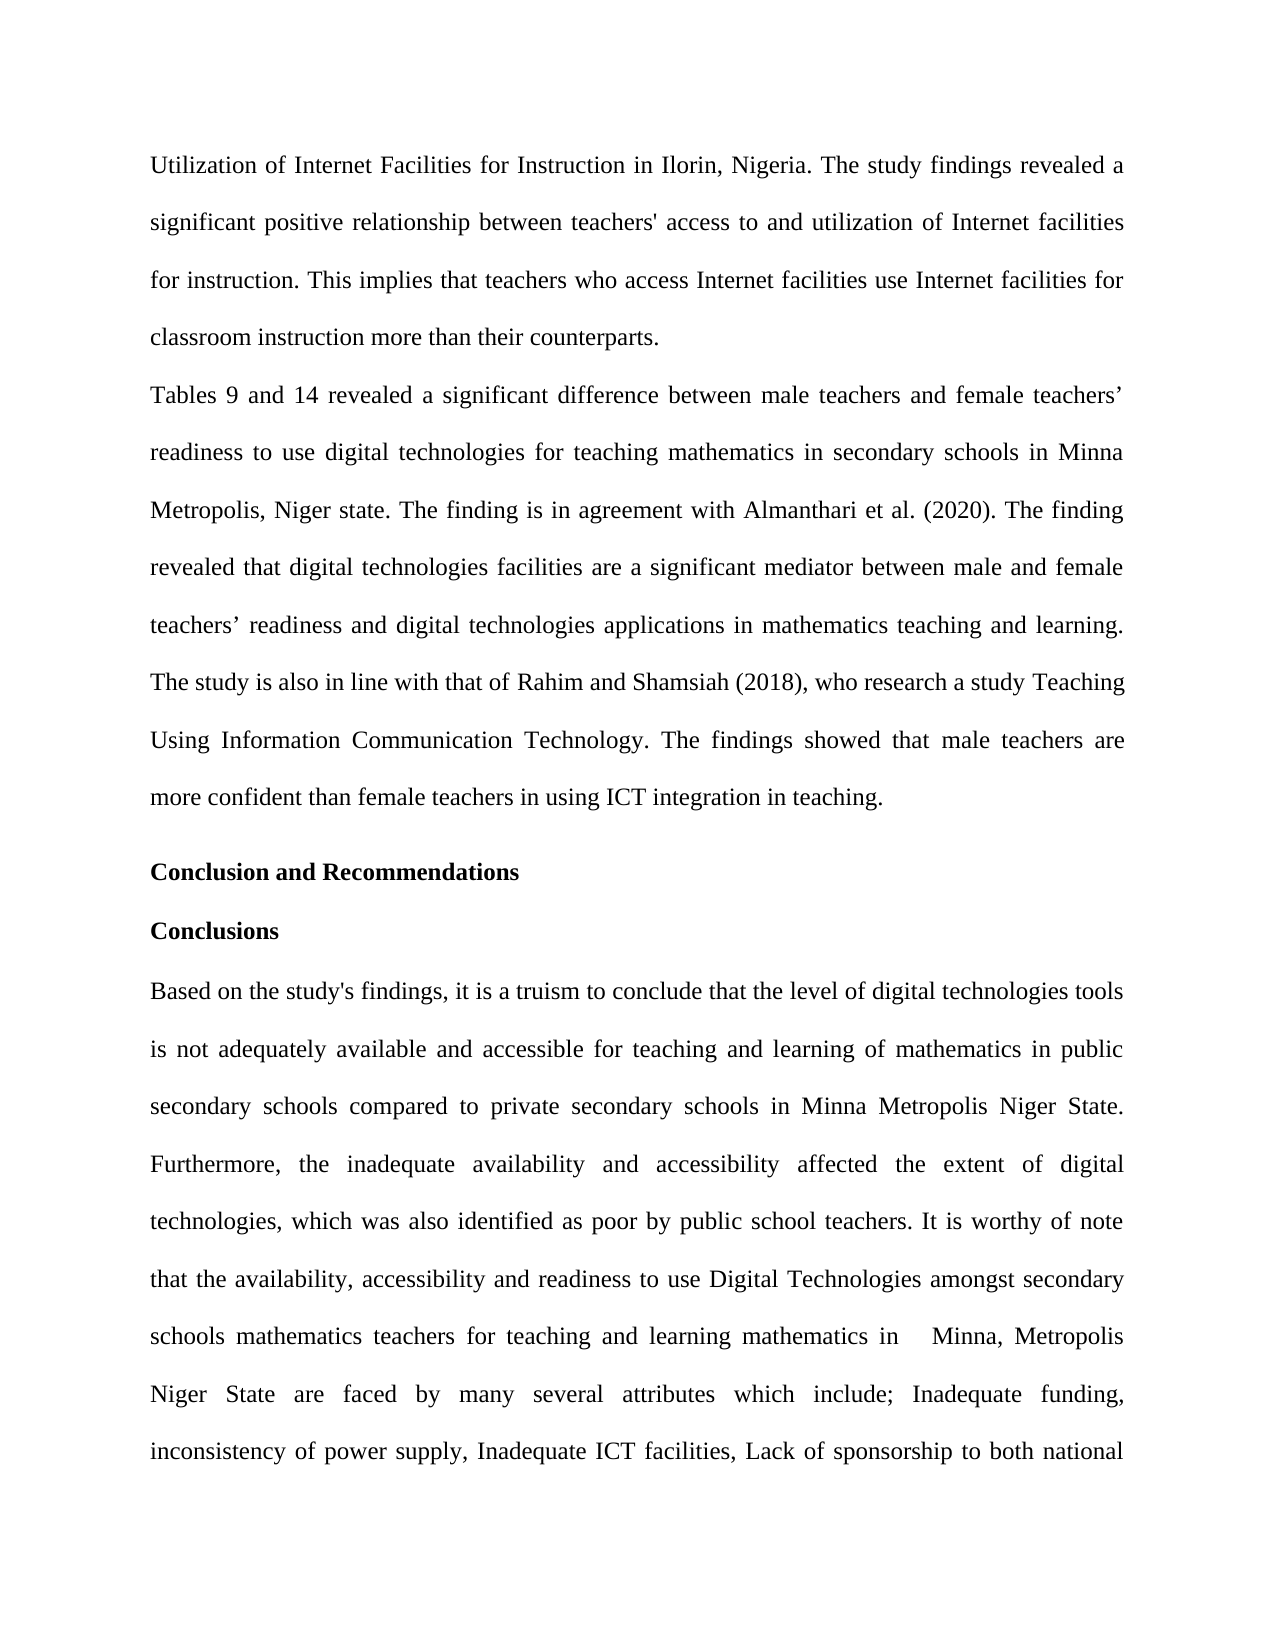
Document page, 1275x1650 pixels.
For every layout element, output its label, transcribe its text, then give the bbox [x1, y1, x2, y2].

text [150, 976, 1125, 1465]
text Conclusion and Recommendations [150, 857, 1125, 885]
text Tables 9 and 14 revealed a significant difference between male teachers and female teachers’ readiness to use digital technologies for teaching mathematics in secondary schools in Minna Metropolis, Niger state. The finding is in agreement with Almanthari et al. (2020). The finding revealed that digital technologies facilities are a significant mediator between male and female teachers’ readiness and digital technologies applications in mathematics teaching and learning. The study is also in line with that of Rahim and Shamsiah (2018), who research a study Teaching Using Information Communication Technology. The findings showed that male teachers are more confident than female teachers in using ICT integration in teaching. [150, 380, 1125, 811]
text Conclusions [150, 916, 1125, 945]
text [150, 150, 1125, 351]
